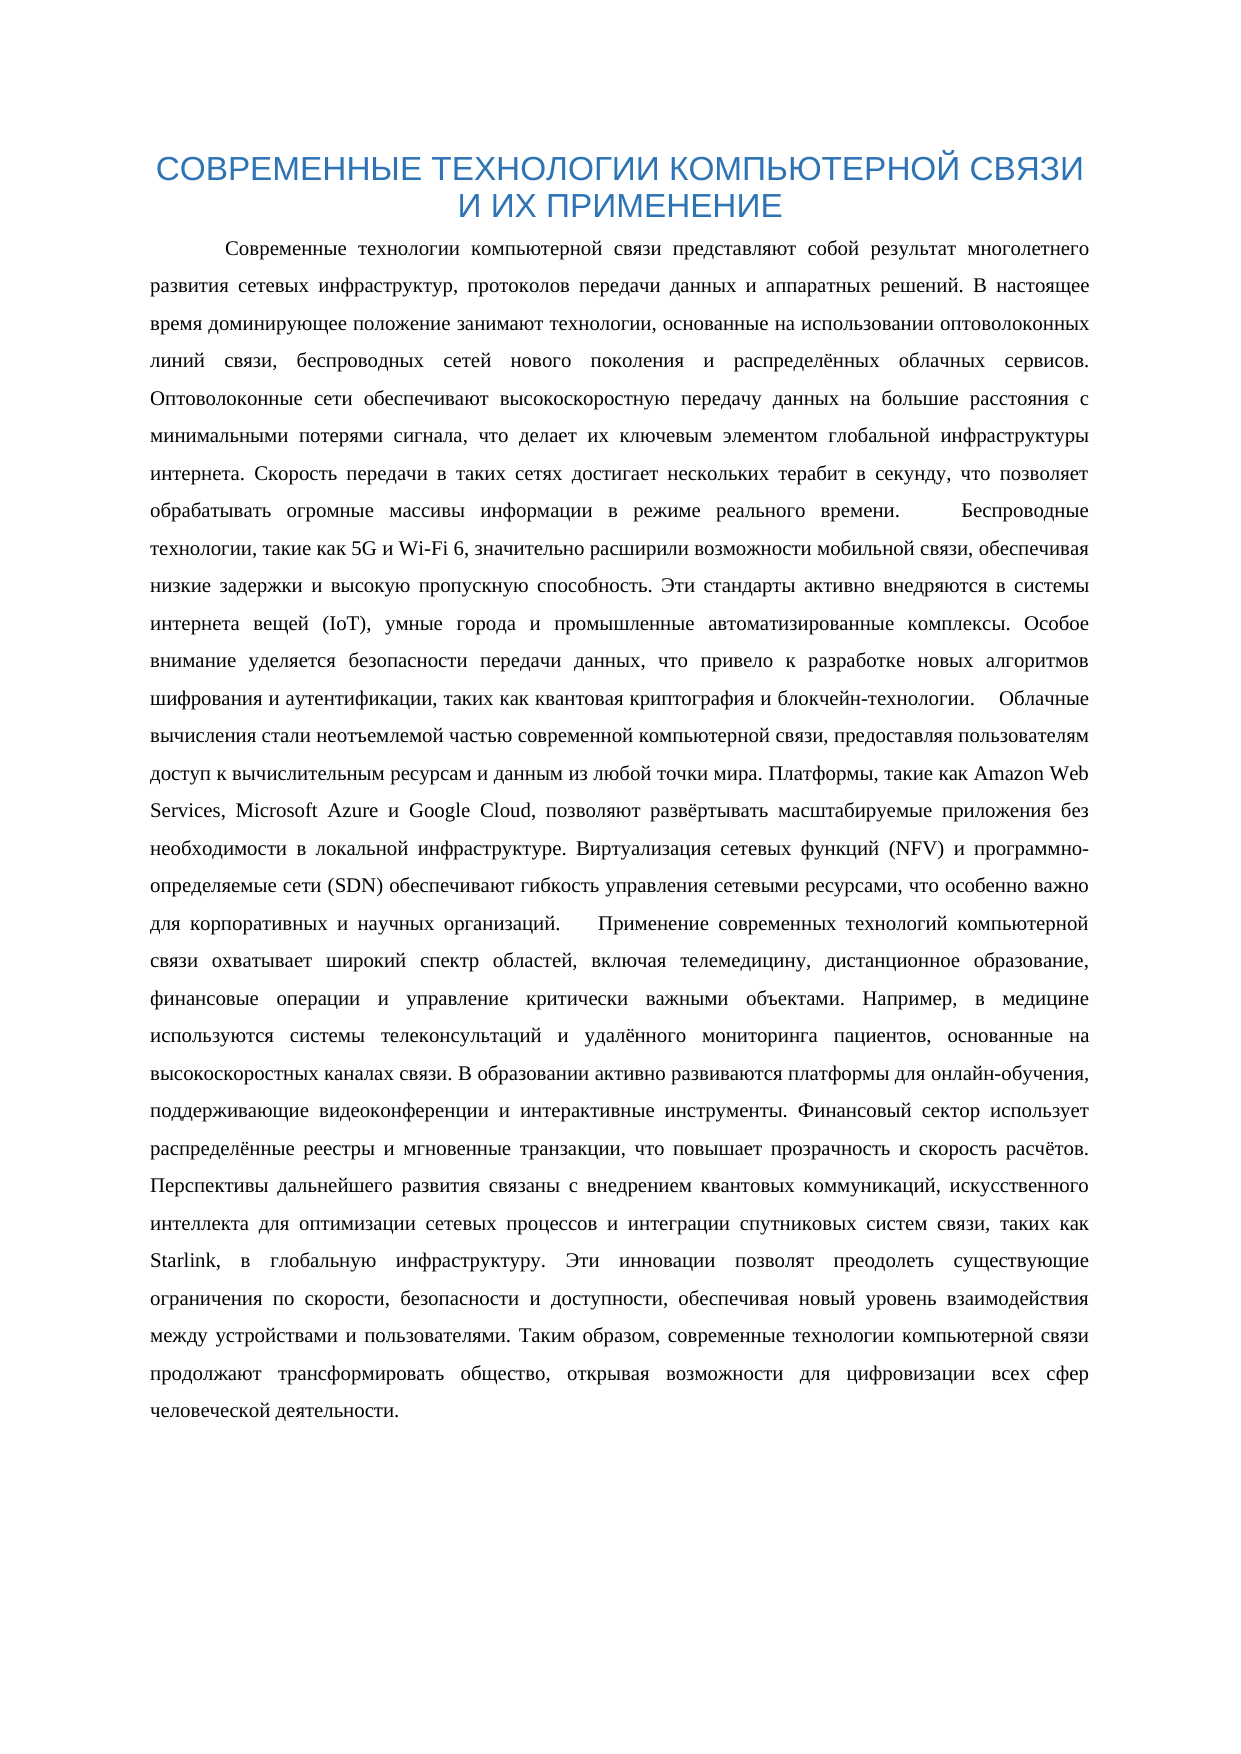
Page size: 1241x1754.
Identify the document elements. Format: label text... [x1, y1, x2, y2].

subtitle СОВРЕМЕННЫЕ ТЕХНОЛОГИИ КОМПЬЮТЕРНОЙ СВЯЗИ И ИХ ПРИМЕНЕНИЕ [150, 150, 1090, 225]
text Современные технологии компьютерной связи представляют собой результат многолетнего развития сетевых инфраструктур, протоколов передачи данных и аппаратных решений. В настоящее время доминирующее положение занимают технологии, основанные на использовании оптоволоконных линий связи, беспроводных сетей нового поколения и распределённых облачных сервисов. Оптоволоконные сети обеспечивают высокоскоростную передачу данных на большие расстояния с минимальными потерями сигнала, что делает их ключевым элементом глобальной инфраструктуры интернета. Скорость передачи в таких сетях достигает нескольких терабит в секунду, что позволяет обрабатывать огромные массивы информации в режиме реального времени. Беспроводные технологии, такие как 5G и Wi-Fi 6, значительно расширили возможности мобильной связи, обеспечивая низкие задержки и высокую пропускную способность. Эти стандарты активно внедряются в системы интернета вещей (IoT), умные города и промышленные автоматизированные комплексы. Особое внимание уделяется безопасности передачи данных, что привело к разработке новых алгоритмов шифрования и аутентификации, таких как квантовая криптография и блокчейн-технологии. Облачные вычисления стали неотъемлемой частью современной компьютерной связи, предоставляя пользователям доступ к вычислительным ресурсам и данным из любой точки мира. Платформы, такие как Amazon Web Services, Microsoft Azure и Google Cloud, позволяют развёртывать масштабируемые приложения без необходимости в локальной инфраструктуре. Виртуализация сетевых функций (NFV) и программно-определяемые сети (SDN) обеспечивают гибкость управления сетевыми ресурсами, что особенно важно для корпоративных и научных организаций. Применение современных технологий компьютерной связи охватывает широкий спектр областей, включая телемедицину, дистанционное образование, финансовые операции и управление критически важными объектами. Например, в медицине используются системы телеконсультаций и удалённого мониторинга пациентов, основанные на высокоскоростных каналах связи. В образовании активно развиваются платформы для онлайн-обучения, поддерживающие видеоконференции и интерактивные инструменты. Финансовый сектор использует распределённые реестры и мгновенные транзакции, что повышает прозрачность и скорость расчётов. Перспективы дальнейшего развития связаны с внедрением квантовых коммуникаций, искусственного интеллекта для оптимизации сетевых процессов и интеграции спутниковых систем связи, таких как Starlink, в глобальную инфраструктуру. Эти инновации позволят преодолеть существующие ограничения по скорости, безопасности и доступности, обеспечивая новый уровень взаимодействия между устройствами и пользователями. Таким образом, современные технологии компьютерной связи продолжают трансформировать общество, открывая возможности для цифровизации всех сфер человеческой деятельности. [150, 225, 1090, 1425]
